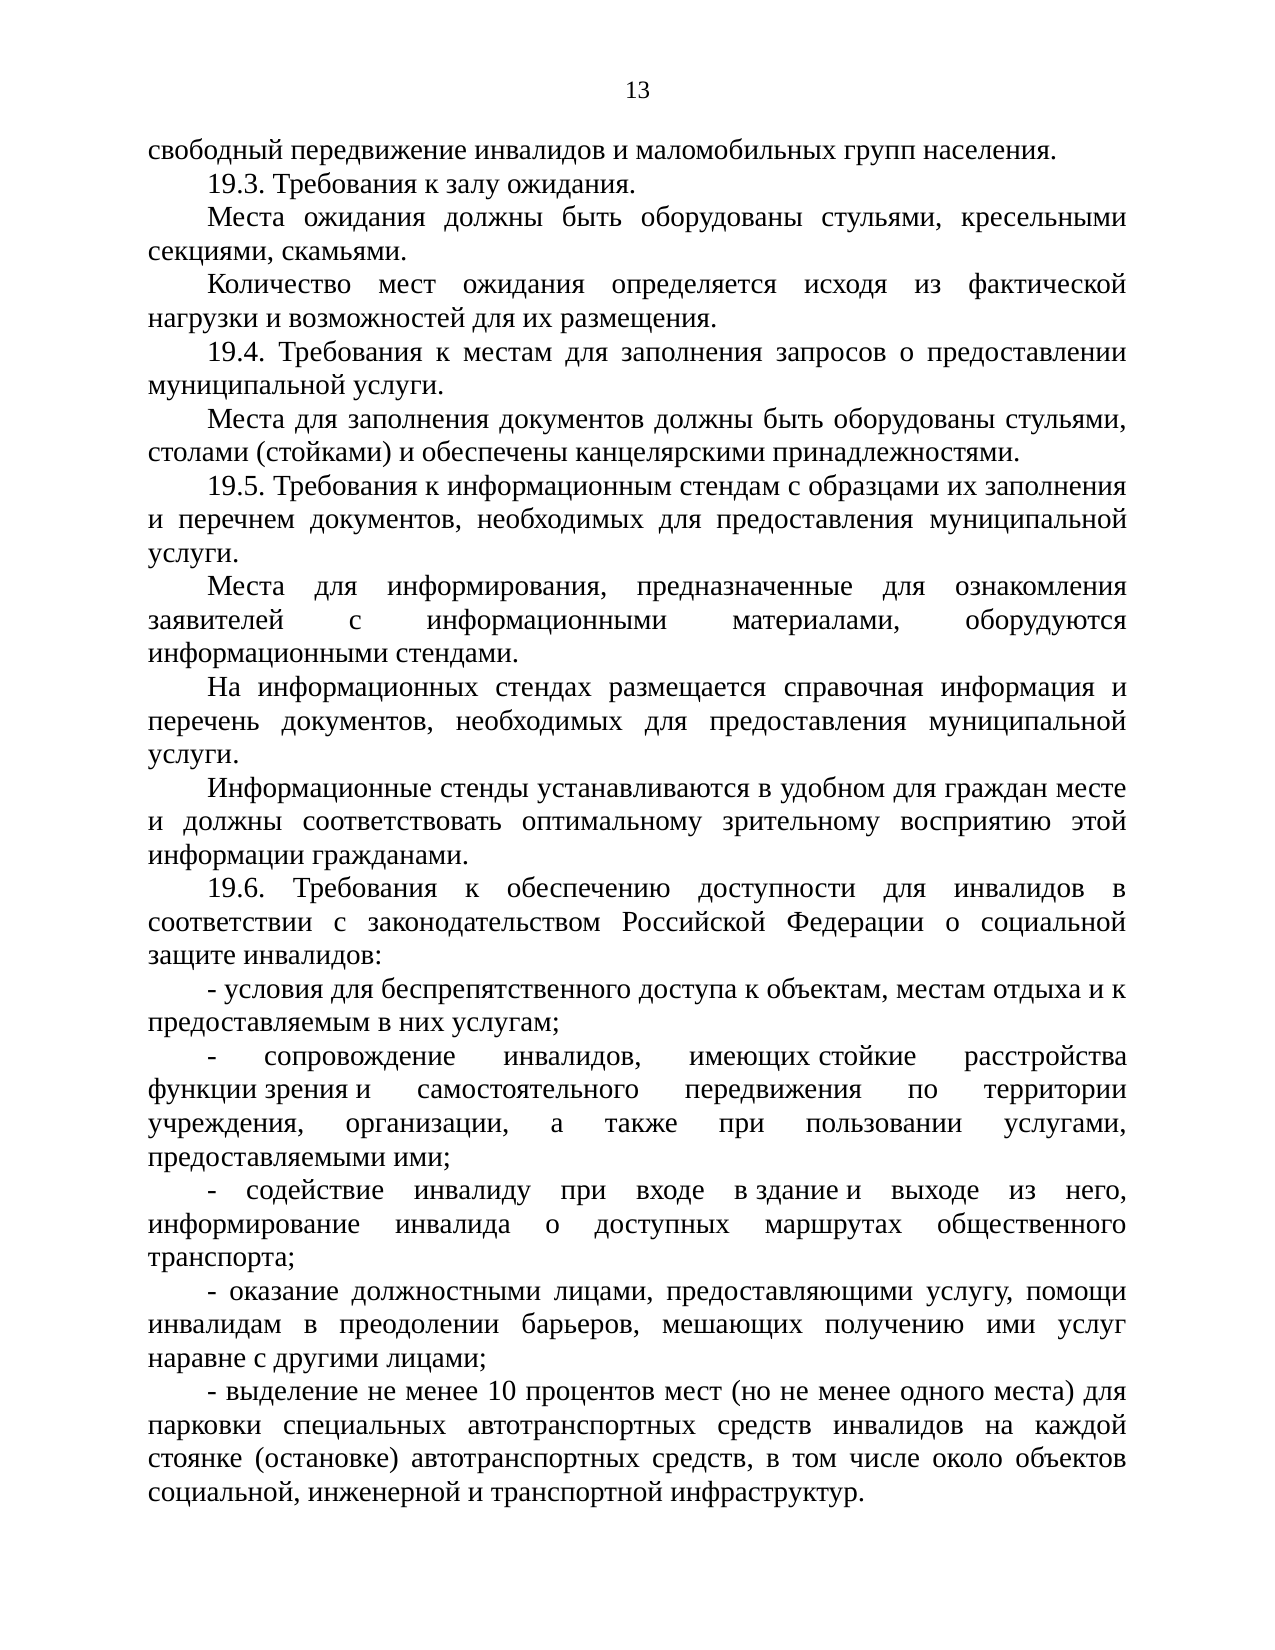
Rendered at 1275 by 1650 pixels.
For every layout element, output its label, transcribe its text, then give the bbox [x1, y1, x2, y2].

text 19.4. Требования к местам для заполнения запросов о предоставлении муниципальной услуги. [148, 334, 1127, 401]
text - сопровождение инвалидов, имеющих стойкие расстройства функции зрения и самостоятельного передвижения по территории учреждения, организации, а также при пользовании услугами, предоставляемыми ими; [148, 1038, 1127, 1172]
text - выделение не менее 10 процентов мест (но не менее одного места) для парковки специальных автотранспортных средств инвалидов на каждой стоянке (остановке) автотранспортных средств, в том числе около объектов социальной, инженерной и транспортной инфраструктур. [148, 1373, 1127, 1508]
text Места ожидания должны быть оборудованы стульями, кресельными секциями, скамьями. [148, 199, 1127, 267]
text Количество мест ожидания определяется исходя из фактической нагрузки и возможностей для их размещения. [148, 267, 1127, 334]
text Информационные стенды устанавливаются в удобном для граждан месте и должны соответствовать оптимальному зрительному восприятию этой информации гражданами. [148, 770, 1127, 870]
text 19.6. Требования к обеспечению доступности для инвалидов в соответствии с законодательством Российской Федерации о социальной защите инвалидов: [148, 870, 1127, 971]
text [148, 132, 1127, 166]
text 19.3. Требования к залу ожидания. [148, 166, 1127, 199]
text На информационных стендах размещается справочная информация и перечень документов, необходимых для предоставления муниципальной услуги. [148, 669, 1127, 770]
text - содействие инвалиду при входе в здание и выходе из него, информирование инвалида о доступных маршрутах общественного транспорта; [148, 1172, 1127, 1273]
text Места для заполнения документов должны быть оборудованы стульями, столами (стойками) и обеспечены канцелярскими принадлежностями. [148, 401, 1127, 468]
text Места для информирования, предназначенные для ознакомления заявителей с информационными материалами, оборудуются информационными стендами. [148, 568, 1127, 669]
text - условия для беспрепятственного доступа к объектам, местам отдыха и к предоставляемым в них услугам; [148, 971, 1127, 1038]
text 19.5. Требования к информационным стендам с образцами их заполнения и перечнем документов, необходимых для предоставления муниципальной услуги. [148, 468, 1127, 568]
text - оказание должностными лицами, предоставляющими услугу, помощи инвалидам в преодолении барьеров, мешающих получению ими услуг наравне с другими лицами; [148, 1273, 1127, 1373]
